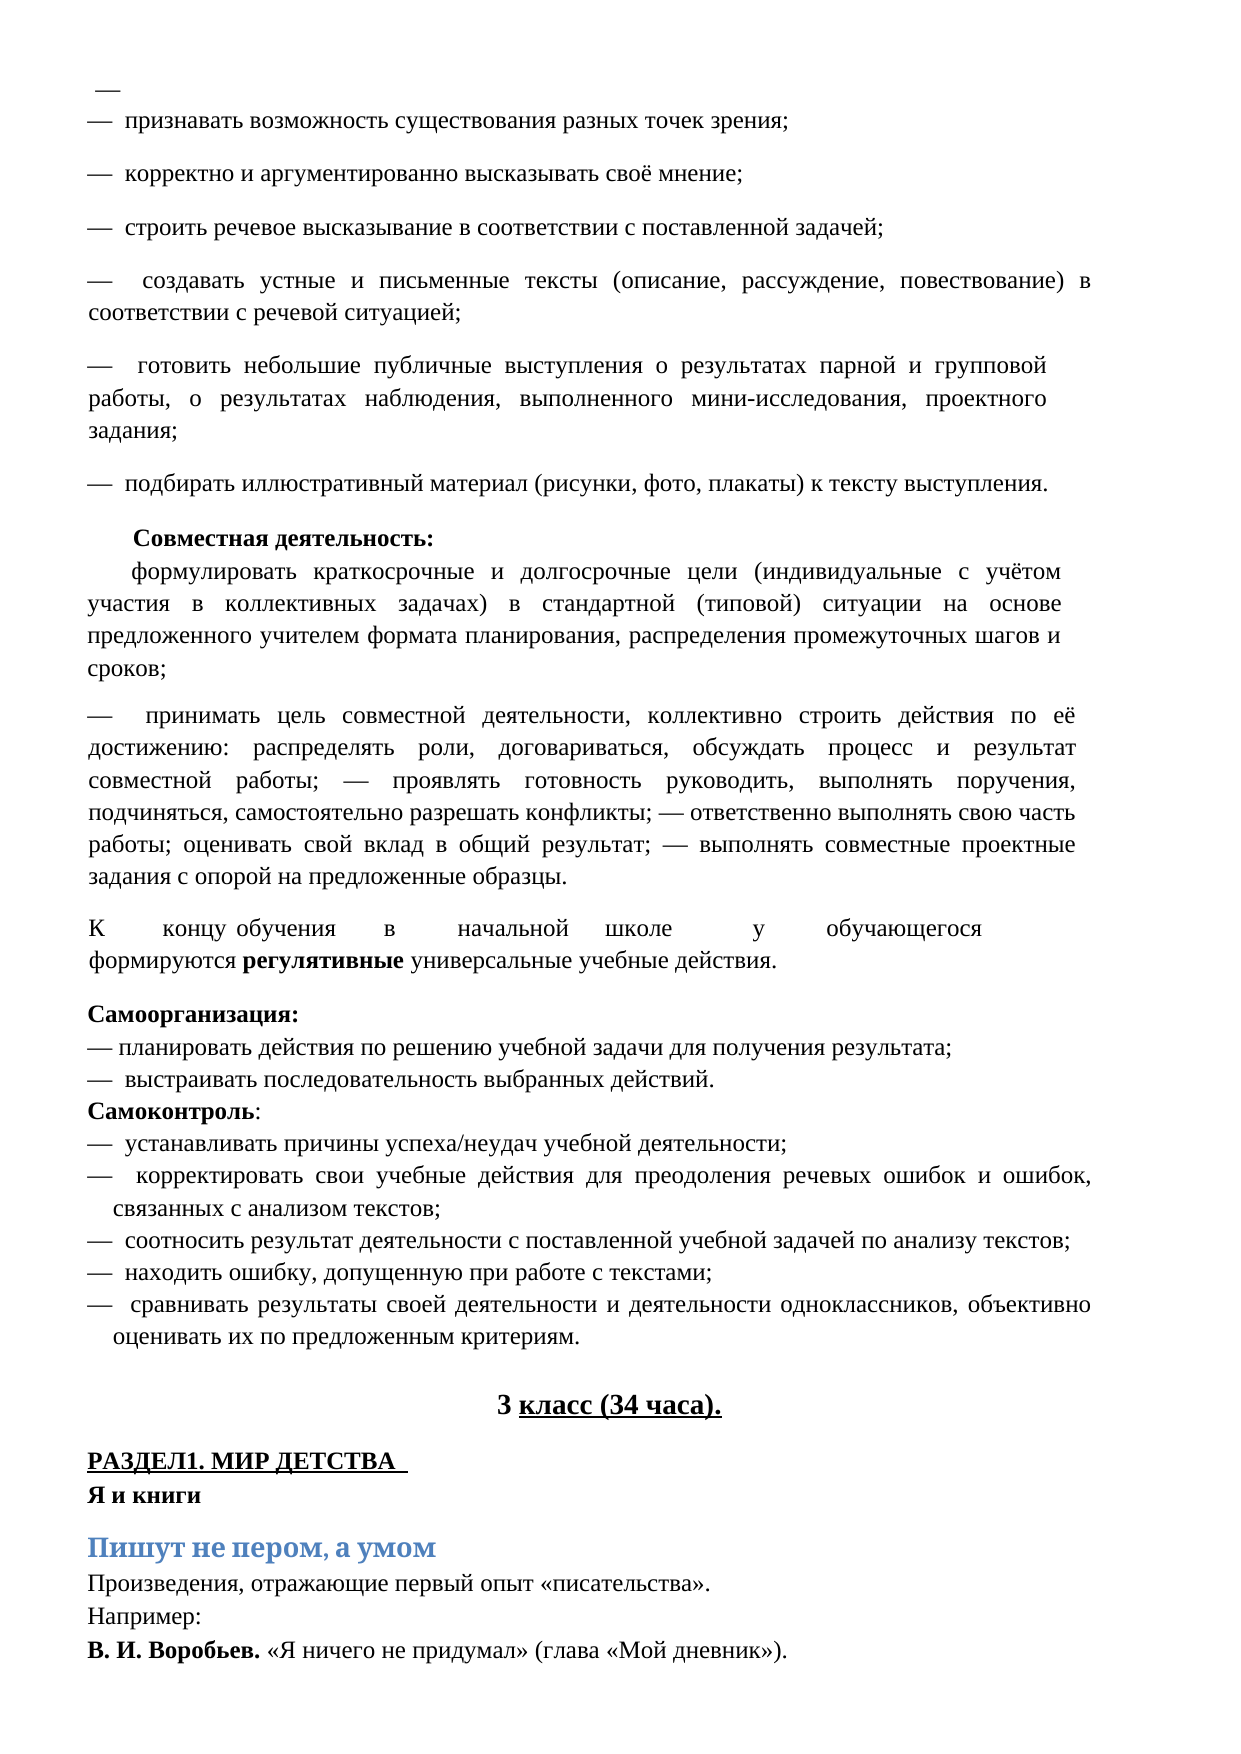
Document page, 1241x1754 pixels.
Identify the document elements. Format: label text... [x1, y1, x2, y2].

text — корректировать свои учебные действия для преодоления речевых ошибок и ошибок, связанных с анализом текстов; [87, 1161, 1092, 1221]
text — соотносить результат деятельности с поставленной учебной задачей по анализу текстов; [87, 1225, 1092, 1254]
text — признавать возможность существования разных точек зрения; [87, 105, 1092, 133]
text — выстраивать последовательность выбранных действий. [87, 1064, 1092, 1093]
text Самоорганизация: [87, 999, 1093, 1028]
text — устанавливать причины успеха/неудач учебной деятельности; [87, 1128, 1092, 1157]
text — строить речевое высказывание в соответствии с поставленной задачей; [87, 212, 1092, 240]
text Совместная деятельность: [133, 523, 1093, 552]
text Например: [87, 1601, 1092, 1630]
text К концу обучения в начальной школе у обучающегося формируются регулятивные универсальные учебные действия. [87, 913, 1092, 974]
text Я и книги [87, 1480, 453, 1509]
text — корректно и аргументированно высказывать своё мнение; [87, 158, 1092, 187]
text — находить ошибку, допущенную при работе с текстами; [87, 1257, 1092, 1286]
text — готовить небольшие публичные выступления о результатах парной и групповой работы, о результатах наблюдения, выполненного мини-исследования, проектного задания; [87, 351, 1047, 444]
text — создавать устные и письменные тексты (описание, рассуждение, повествование) в соответствии с речевой ситуацией; [87, 265, 1092, 326]
text формулировать краткосрочные и долгосрочные цели (индивидуальные с учётом участия в коллективных задачах) в стандартной (типовой) ситуации на основе предложенного учителем формата планирования, распределения промежуточных шагов и сроков; [87, 556, 1062, 682]
text В. И. Воробьев. «Я ничего не придумал» (глава «Мой дневник»). [87, 1635, 1092, 1664]
subtitle Пишут не пером, а умом [87, 1533, 1093, 1564]
text — подбирать иллюстративный материал (рисунки, фото, плакаты) к тексту выступления. [87, 468, 1092, 497]
text Произведения, отражающие первый опыт «писательства». [87, 1568, 1092, 1597]
text 3 класс (34 часа). [125, 1387, 1093, 1421]
text Самоконтроль: [87, 1096, 1093, 1125]
text — сравнивать результаты своей деятельности и деятельности одноклассников, объективно оценивать их по предложенным критериям. [87, 1289, 1092, 1350]
text — планировать действия по решению учебной задачи для получения результата; [87, 1032, 1054, 1061]
text — принимать цель совместной деятельности, коллективно строить действия по её достижению: распределять роли, договариваться, обсуждать процесс и результат совместной работы; — проявлять готовность руководить, выполнять поручения, подчиняться, самостоятельно разрешать конфликты; — ответственно выполнять свою часть работы; оценивать свой вклад в общий результат; — выполнять совместные проектные задания с опорой на предложенные образцы. [87, 700, 1077, 890]
text РАЗДЕЛ1. МИР ДЕТСТВА [87, 1446, 453, 1475]
